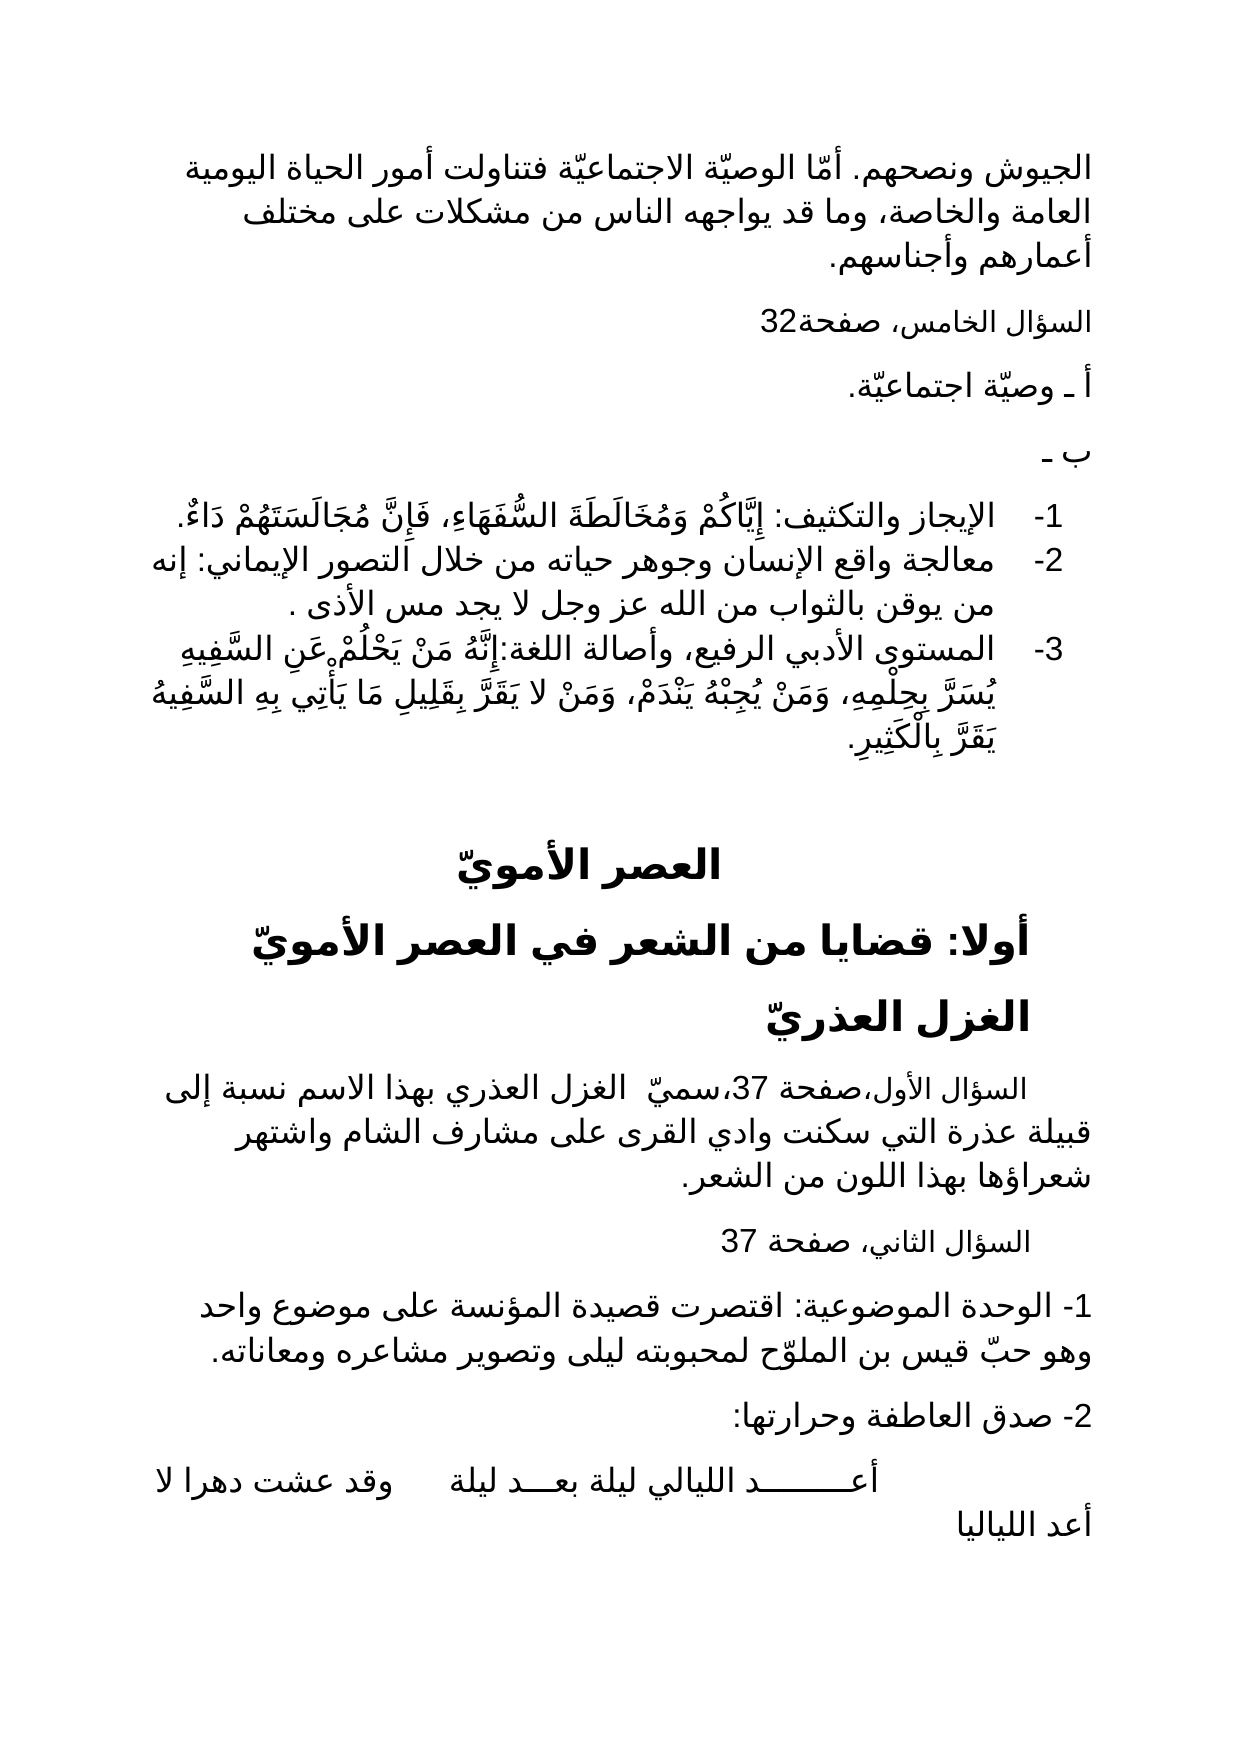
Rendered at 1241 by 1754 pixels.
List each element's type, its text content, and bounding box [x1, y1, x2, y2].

text أعـــــــــد الليالي ليلة بعـــد ليلة وقد عشت دهرا لا أعد اللياليا [148, 1461, 1092, 1543]
list المستوى الأدبي الرفيع، وأصالة اللغة:إِنَّهُ مَنْ يَحْلُمْ عَنِ السَّفِيهِ يُسَرَّ بِحِلْمِهِ، وَمَنْ يُجِبْهُ يَنْدَمْ، وَمَنْ لا يَقَرَّ بِقَلِيلِ مَا يَأْتِي بِهِ السَّفِيهُ يَقَرَّ بِالْكَثِيرِ. [148, 628, 1033, 755]
list الإيجاز والتكثيف: إِيَّاكُمْ وَمُخَالَطَةَ السُّفَهَاءِ، فَإِنَّ مُجَالَسَتَهُمْ دَاءٌ. [148, 496, 1033, 534]
text السؤال الثاني، صفحة 37 [148, 1221, 1032, 1260]
text السؤال الأول،صفحة 37،سميّ الغزل العذري بهذا الاسم نسبة إلى قبيلة عذرة التي سكنت وادي القرى على مشارف الشام واشتهر شعراؤها بهذا اللون من الشعر. [148, 1068, 1092, 1195]
text الغزل العذريّ [148, 992, 1032, 1040]
text العصر الأمويّ [148, 840, 1032, 888]
text أولا: قضايا من الشعر في العصر الأمويّ [148, 916, 1032, 964]
text السؤال الخامس، صفحة32 [148, 301, 1092, 339]
list معالجة واقع الإنسان وجوهر حياته من خلال التصور الإيماني: إنه من يوقن بالثواب من الله عز وجل لا يجد مس الأذى . [148, 540, 1033, 623]
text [148, 148, 1092, 274]
text 1- الوحدة الموضوعية: اقتصرت قصيدة المؤنسة على موضوع واحد وهو حبّ قيس بن الملوّح لمحبوبته ليلى وتصوير مشاعره ومعاناته. [148, 1286, 1092, 1369]
text 2- صدق العاطفة وحرارتها: [148, 1396, 1092, 1434]
text ب ـ [148, 431, 1092, 469]
text أ ـ وصيّة اجتماعيّة. [148, 366, 1092, 404]
